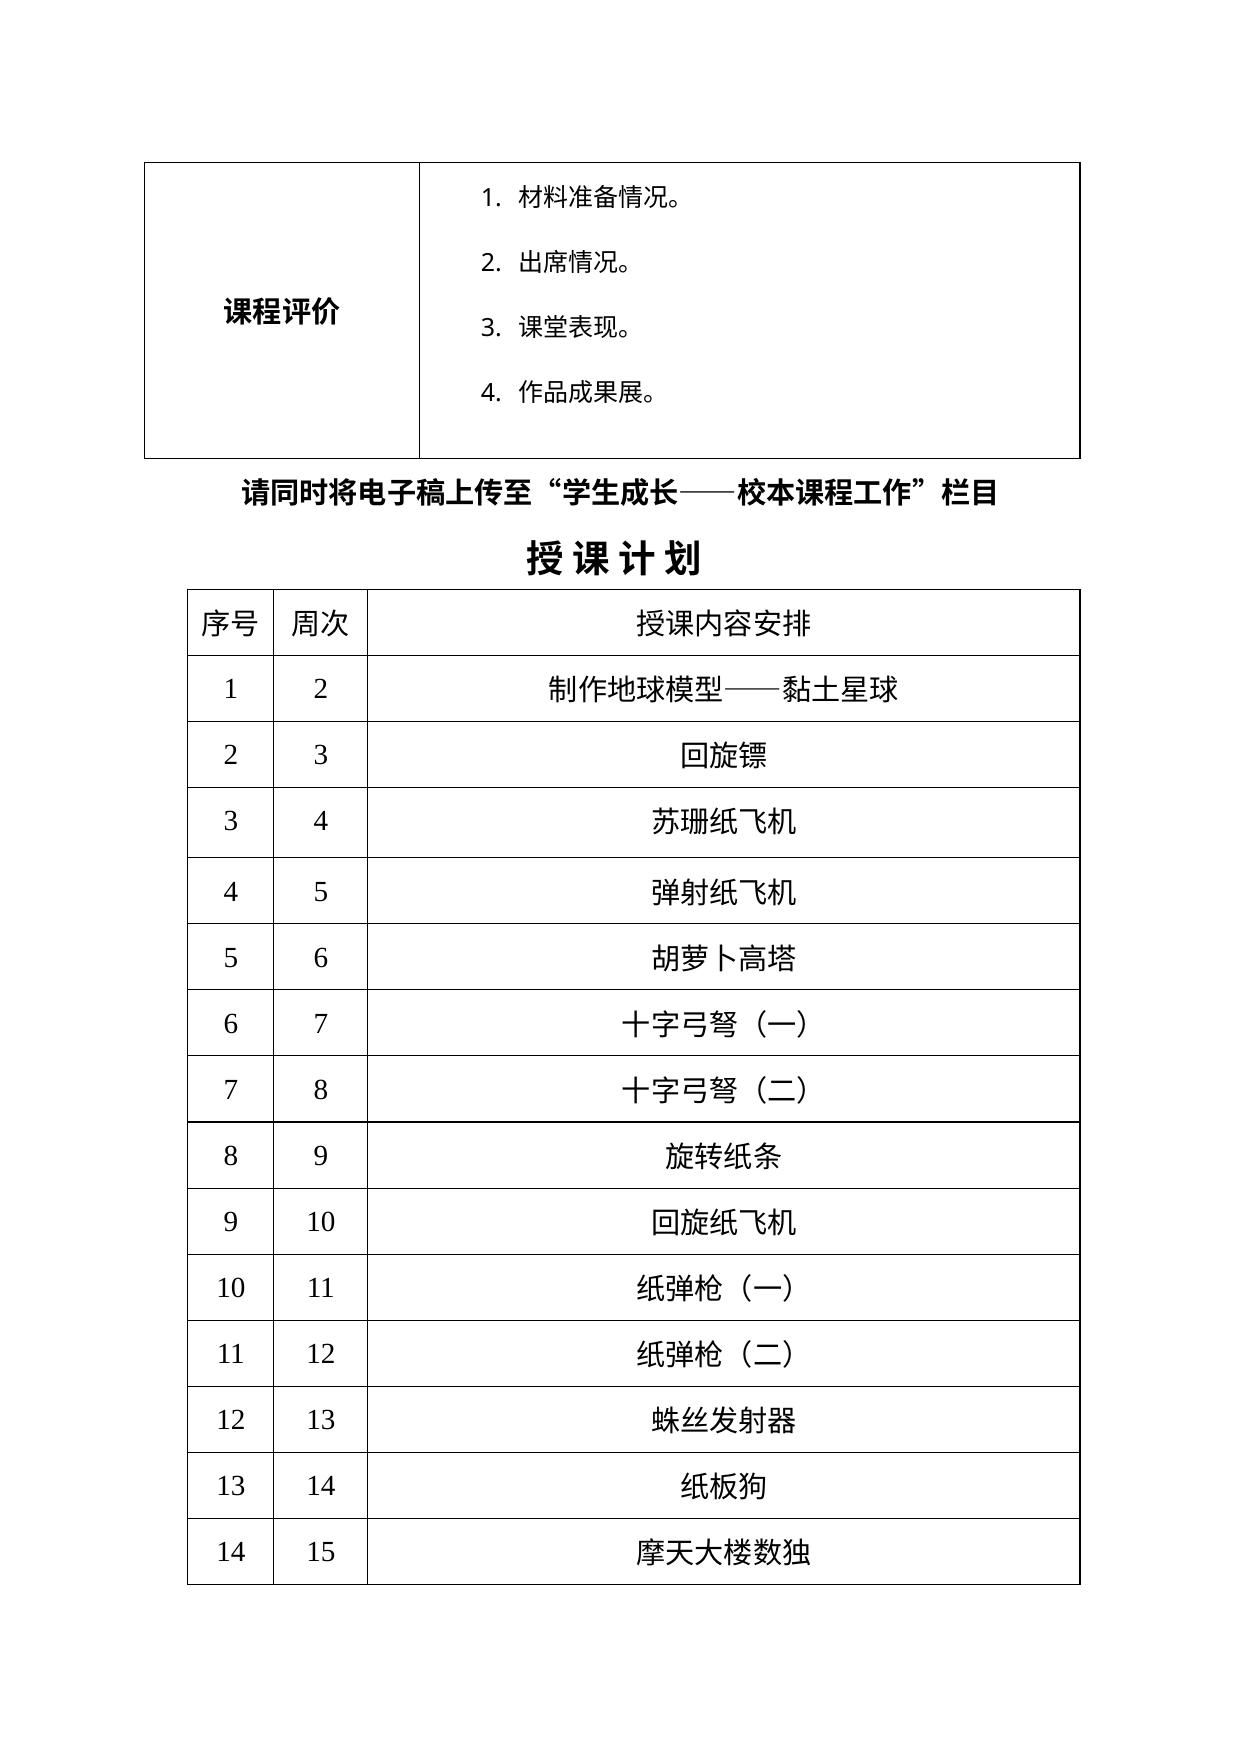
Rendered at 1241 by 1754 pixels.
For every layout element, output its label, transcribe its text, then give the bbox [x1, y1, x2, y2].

table_cell 制作地球模型——黏土星球 [368, 656, 1079, 721]
table_cell 旋转纸条 [368, 1123, 1079, 1187]
table_cell 纸板狗 [368, 1453, 1079, 1518]
table_cell 13 [274, 1387, 367, 1452]
table_cell 3 [188, 788, 273, 857]
table_cell 纸弹枪（二） [368, 1321, 1079, 1386]
table_cell 3 [274, 722, 367, 787]
table_cell 苏珊纸飞机 [368, 788, 1079, 857]
table_header 授课内容安排 [368, 590, 1079, 654]
table_cell 11 [274, 1255, 367, 1319]
table_cell 1 [188, 656, 273, 721]
table_cell 十字弓弩（一） [368, 990, 1079, 1055]
table_cell 4 [188, 858, 273, 923]
table_cell 2 [188, 722, 273, 787]
table_cell 6 [188, 990, 273, 1055]
table_cell 弹射纸飞机 [368, 858, 1079, 923]
table_cell 9 [188, 1189, 273, 1253]
table_cell 5 [188, 924, 273, 989]
table_cell 14 [188, 1519, 273, 1584]
table_cell 材料准备情况。 出席情况。 课堂表现。 作品成果展。 [420, 163, 1079, 457]
table_cell 8 [274, 1056, 367, 1121]
table_cell 胡萝卜高塔 [368, 924, 1079, 989]
table_cell 摩天大楼数独 [368, 1519, 1079, 1584]
table_cell 15 [274, 1519, 367, 1584]
text 请同时将电子稿上传至“学生成长——校本课程工作”栏目 [187, 459, 1053, 523]
table_cell 7 [188, 1056, 273, 1121]
table_cell 10 [188, 1255, 273, 1319]
table_cell 12 [274, 1321, 367, 1386]
table_header 周次 [274, 590, 367, 654]
table_cell 回旋纸飞机 [368, 1189, 1079, 1253]
table_cell 12 [188, 1387, 273, 1452]
table_cell 十字弓弩（二） [368, 1056, 1079, 1121]
table_cell 6 [274, 924, 367, 989]
table_header 序号 [188, 590, 273, 654]
text 授 课 计 划 [187, 523, 1053, 588]
table_cell 回旋镖 [368, 722, 1079, 787]
table_cell 10 [274, 1189, 367, 1253]
table_cell 纸弹枪（一） [368, 1255, 1079, 1319]
table_cell 2 [274, 656, 367, 721]
table_cell 9 [274, 1123, 367, 1187]
table_cell 11 [188, 1321, 273, 1386]
table_cell 4 [274, 788, 367, 857]
table_cell 7 [274, 990, 367, 1055]
table_cell 课程评价 [145, 163, 419, 457]
table_cell 8 [188, 1123, 273, 1187]
table_cell 5 [274, 858, 367, 923]
table_cell 蛛丝发射器 [368, 1387, 1079, 1452]
table_cell 13 [188, 1453, 273, 1518]
table_cell 14 [274, 1453, 367, 1518]
